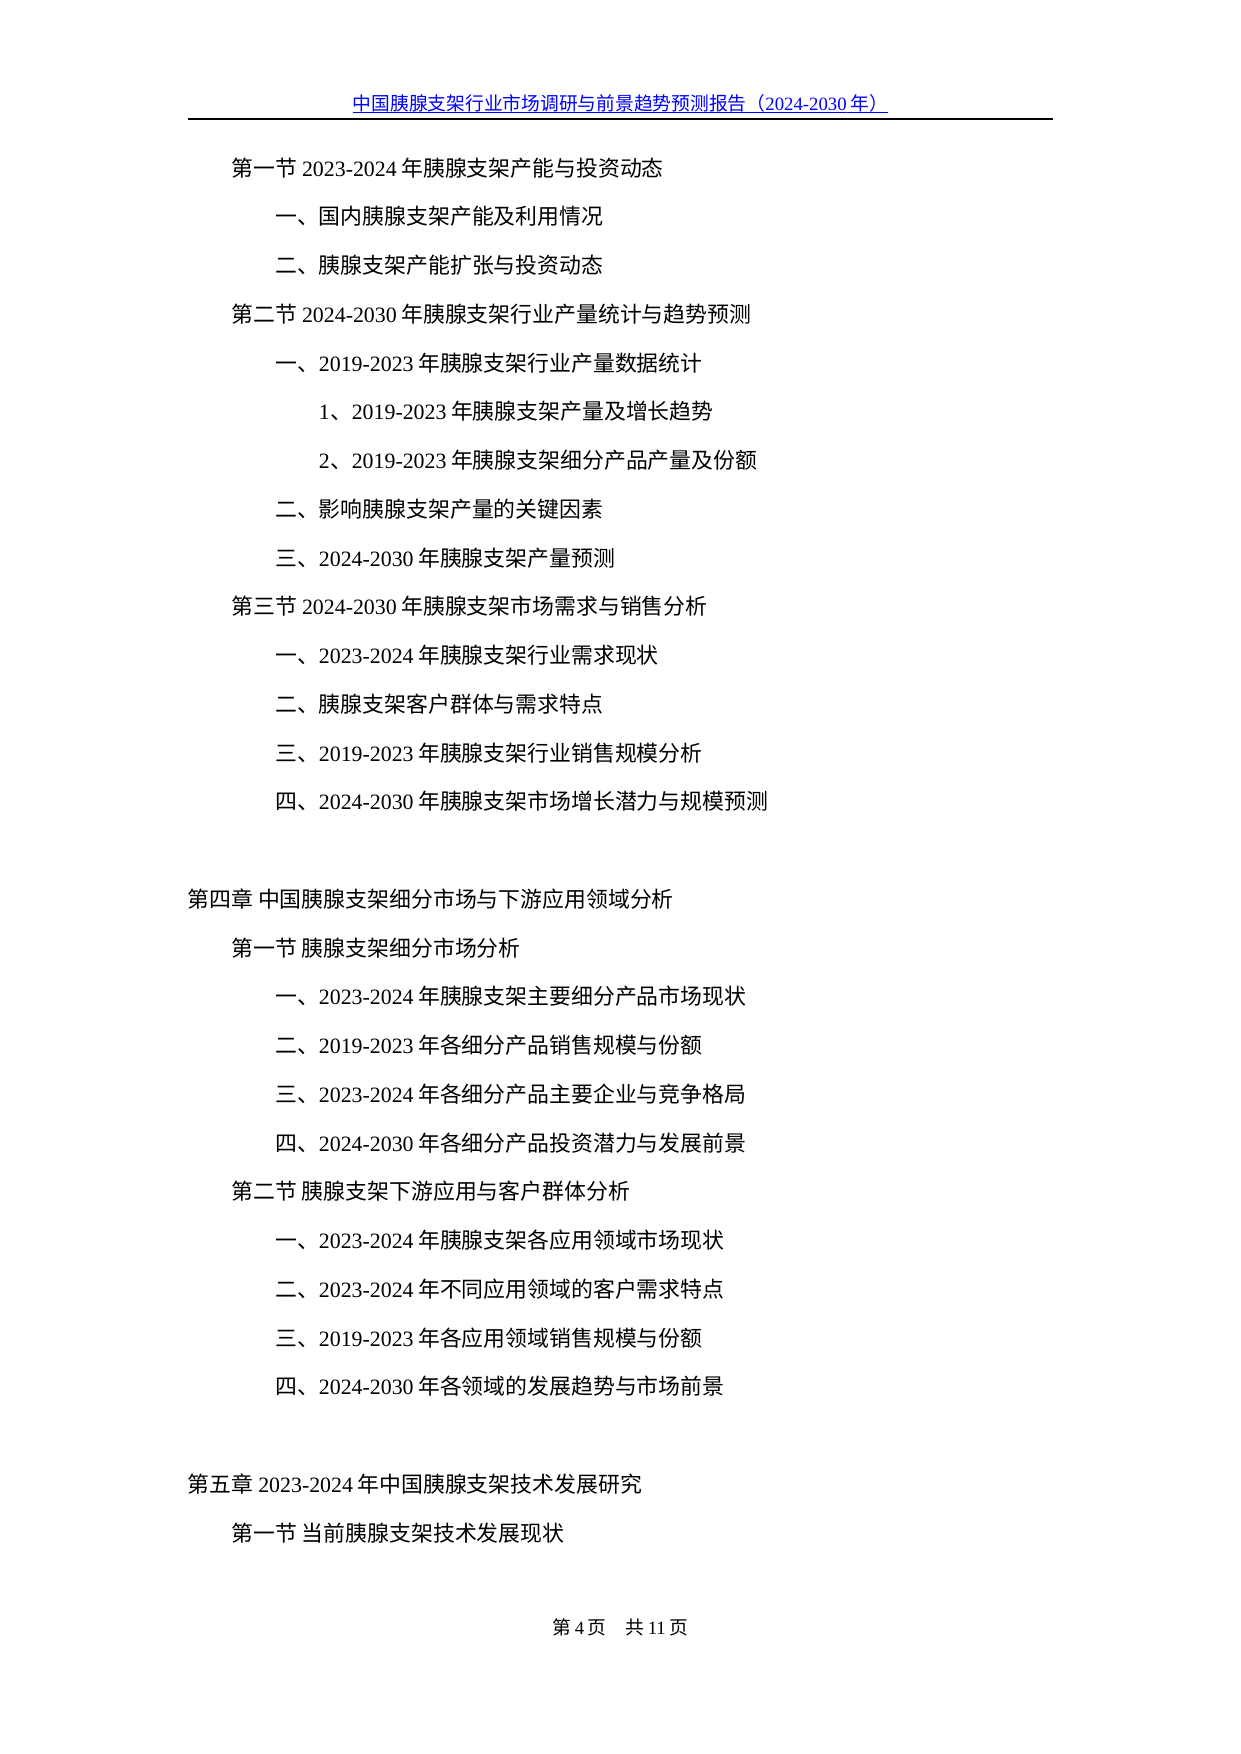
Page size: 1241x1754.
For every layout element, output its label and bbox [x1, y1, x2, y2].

text [187, 150, 1053, 1548]
